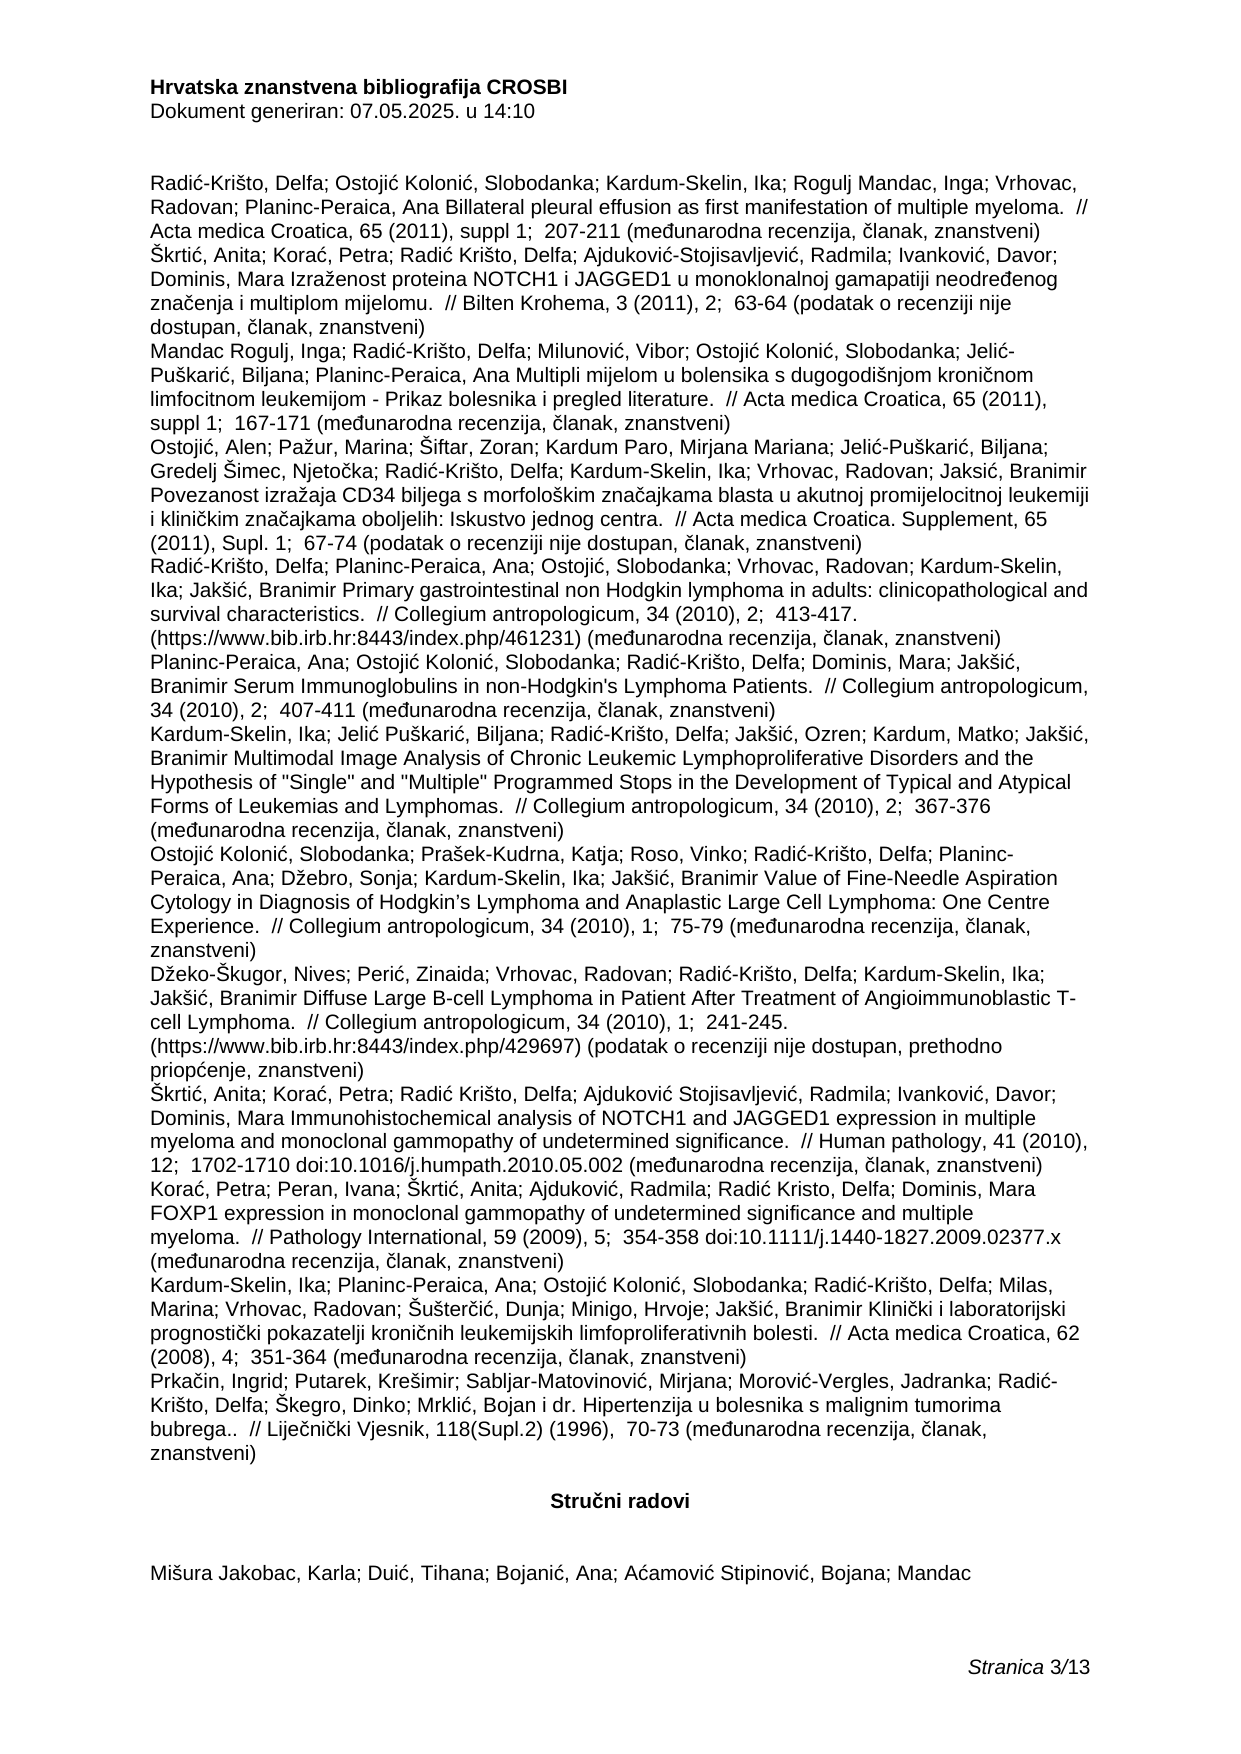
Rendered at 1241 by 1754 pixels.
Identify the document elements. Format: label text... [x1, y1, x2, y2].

text Radić-Krišto, Delfa; Ostojić Kolonić, Slobodanka; Kardum-Skelin, Ika; Rogulj Mandac, Inga; Vrhovac, Radovan; Planinc-Peraica, Ana [150, 171, 1090, 243]
text Škrtić, Anita; Korać, Petra; Radić Krišto, Delfa; Ajduković Stojisavljević, Radmila; Ivanković, Davor; Dominis, Mara [150, 1081, 1090, 1177]
text Korać, Petra; Peran, Ivana; Škrtić, Anita; Ajduković, Radmila; Radić Kristo, Delfa; Dominis, Mara [150, 1177, 1090, 1273]
text Prkačin, Ingrid; Putarek, Krešimir; Sabljar-Matovinović, Mirjana; Morović-Vergles, Jadranka; Radić-Krišto, Delfa; Škegro, Dinko; Mrklić, Bojan i dr. [150, 1369, 1090, 1465]
text Kardum-Skelin, Ika; Planinc-Peraica, Ana; Ostojić Kolonić, Slobodanka; Radić-Krišto, Delfa; Milas, Marina; Vrhovac, Radovan; Šušterčić, Dunja; Minigo, Hrvoje; Jakšić, Branimir [150, 1273, 1090, 1369]
text Škrtić, Anita; Korać, Petra; Radić Krišto, Delfa; Ajduković-Stojisavljević, Radmila; Ivanković, Davor; Dominis, Mara [150, 243, 1090, 339]
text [150, 1561, 1090, 1584]
text Ostojić, Alen; Pažur, Marina; Šiftar, Zoran; Kardum Paro, Mirjana Mariana; Jelić-Puškarić, Biljana; Gredelj Šimec, Njetočka; Radić-Krišto, Delfa; Kardum-Skelin, Ika; Vrhovac, Radovan; Jaksić, Branimir [150, 434, 1090, 554]
text Mandac Rogulj, Inga; Radić-Krišto, Delfa; Milunović, Vibor; Ostojić Kolonić, Slobodanka; Jelić-Puškarić, Biljana; Planinc-Peraica, Ana [150, 339, 1090, 434]
subtitle Stručni radovi [150, 1489, 1090, 1513]
text Kardum-Skelin, Ika; Jelić Puškarić, Biljana; Radić-Krišto, Delfa; Jakšić, Ozren; Kardum, Matko; Jakšić, Branimir [150, 722, 1090, 842]
text Planinc-Peraica, Ana; Ostojić Kolonić, Slobodanka; Radić-Krišto, Delfa; Dominis, Mara; Jakšić, Branimir [150, 650, 1090, 722]
text Ostojić Kolonić, Slobodanka; Prašek-Kudrna, Katja; Roso, Vinko; Radić-Krišto, Delfa; Planinc-Peraica, Ana; Džebro, Sonja; Kardum-Skelin, Ika; Jakšić, Branimir [150, 842, 1090, 962]
text Džeko-Škugor, Nives; Perić, Zinaida; Vrhovac, Radovan; Radić-Krišto, Delfa; Kardum-Skelin, Ika; Jakšić, Branimir [150, 962, 1090, 1081]
text Radić-Krišto, Delfa; Planinc-Peraica, Ana; Ostojić, Slobodanka; Vrhovac, Radovan; Kardum-Skelin, Ika; Jakšić, Branimir [150, 554, 1090, 650]
